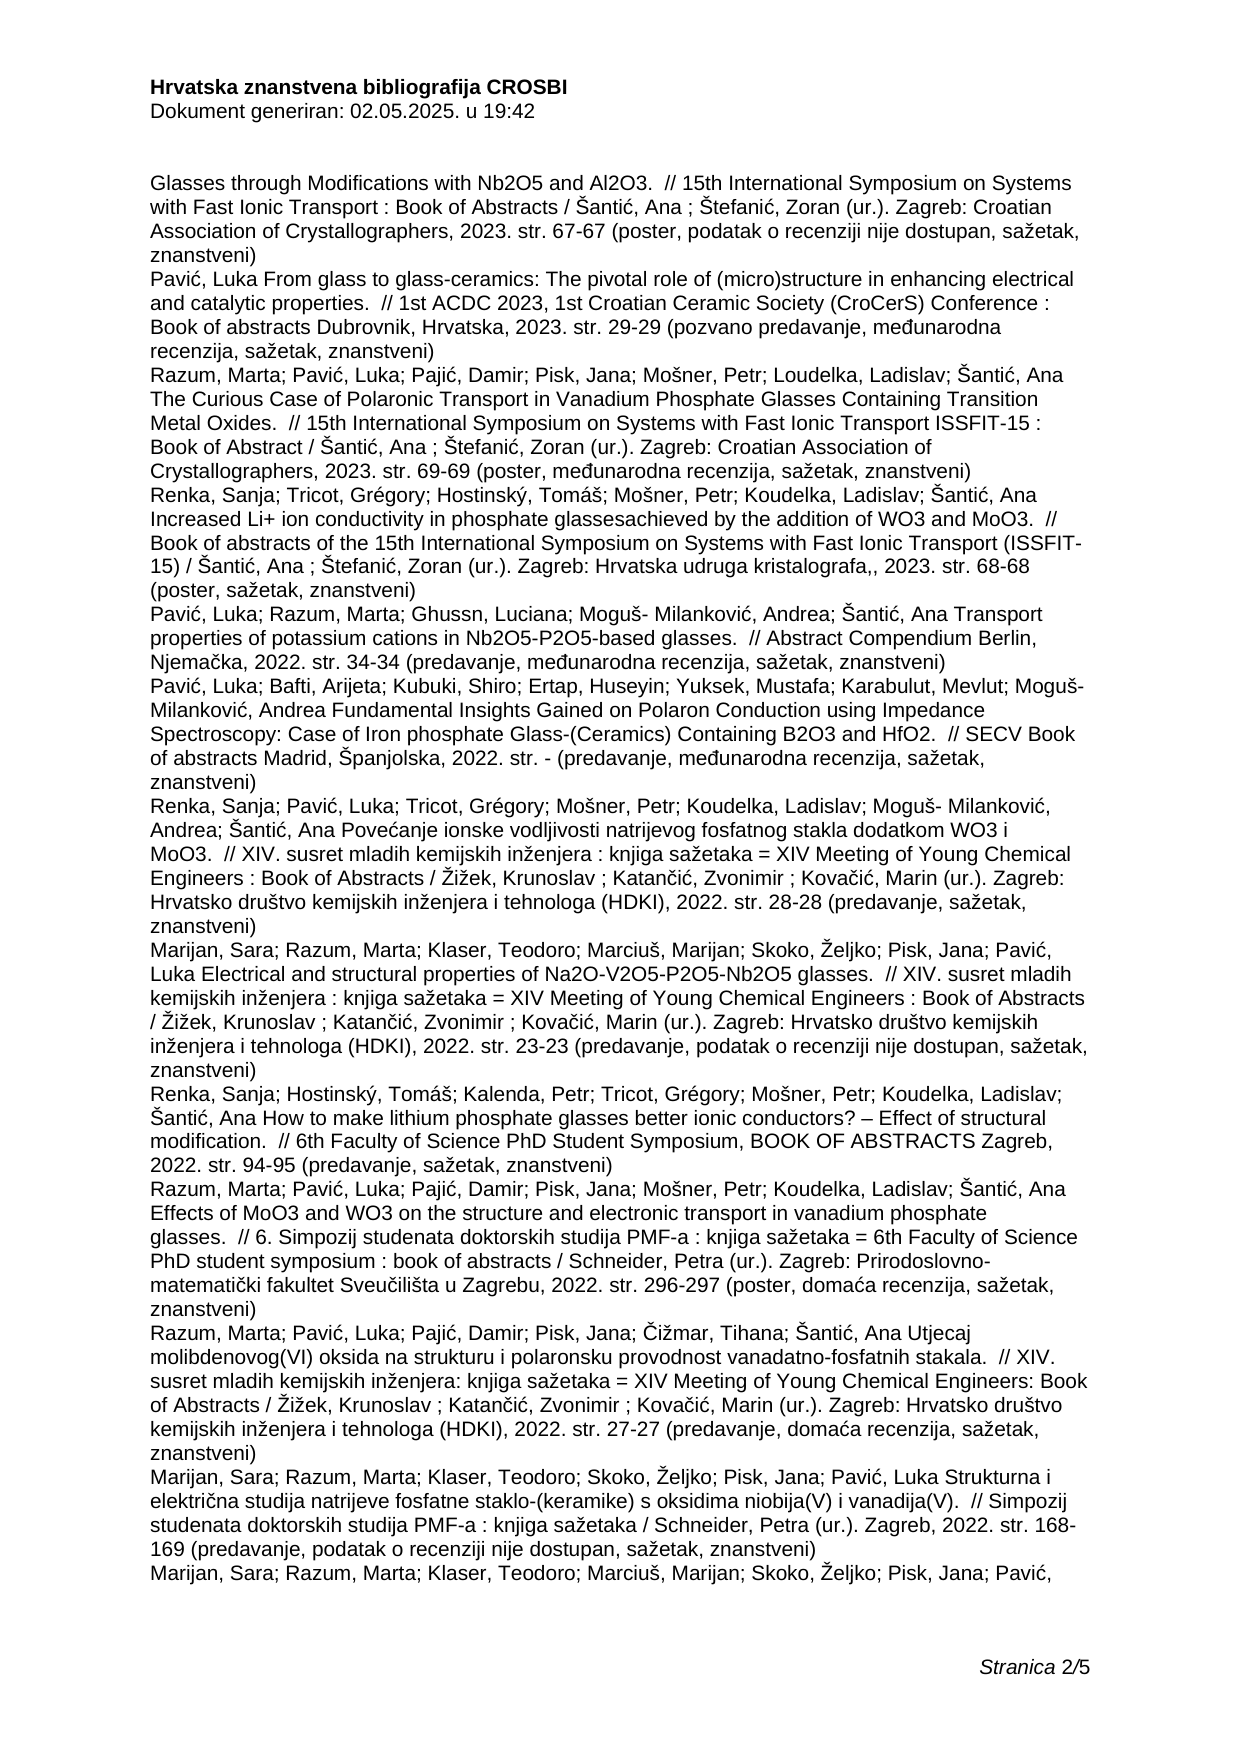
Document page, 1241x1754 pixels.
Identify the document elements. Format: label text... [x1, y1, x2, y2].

text Renka, Sanja; Tricot, Grégory; Hostinský, Tomáš; Mošner, Petr; Koudelka, Ladislav; Šantić, Ana [150, 482, 1090, 602]
text Pavić, Luka; Razum, Marta; Ghussn, Luciana; Moguš- Milanković, Andrea; Šantić, Ana [150, 602, 1090, 674]
text Razum, Marta; Pavić, Luka; Pajić, Damir; Pisk, Jana; Mošner, Petr; Koudelka, Ladislav; Šantić, Ana [150, 1177, 1090, 1321]
text Razum, Marta; Pavić, Luka; Pajić, Damir; Pisk, Jana; Mošner, Petr; Loudelka, Ladislav; Šantić, Ana [150, 363, 1090, 482]
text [150, 1561, 1090, 1584]
text Marijan, Sara; Razum, Marta; Klaser, Teodoro; Skoko, Željko; Pisk, Jana; Pavić, Luka [150, 1465, 1090, 1561]
text Razum, Marta; Pavić, Luka; Pajić, Damir; Pisk, Jana; Čižmar, Tihana; Šantić, Ana [150, 1321, 1090, 1465]
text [150, 171, 1090, 267]
text Marijan, Sara; Razum, Marta; Klaser, Teodoro; Marciuš, Marijan; Skoko, Željko; Pisk, Jana; Pavić, Luka [150, 938, 1090, 1081]
text Pavić, Luka [150, 267, 1090, 363]
text Renka, Sanja; Hostinský, Tomáš; Kalenda, Petr; Tricot, Grégory; Mošner, Petr; Koudelka, Ladislav; Šantić, Ana [150, 1081, 1090, 1177]
text Pavić, Luka; Bafti, Arijeta; Kubuki, Shiro; Ertap, Huseyin; Yuksek, Mustafa; Karabulut, Mevlut; Moguš-Milanković, Andrea [150, 674, 1090, 794]
text Renka, Sanja; Pavić, Luka; Tricot, Grégory; Mošner, Petr; Koudelka, Ladislav; Moguš- Milanković, Andrea; Šantić, Ana [150, 794, 1090, 938]
